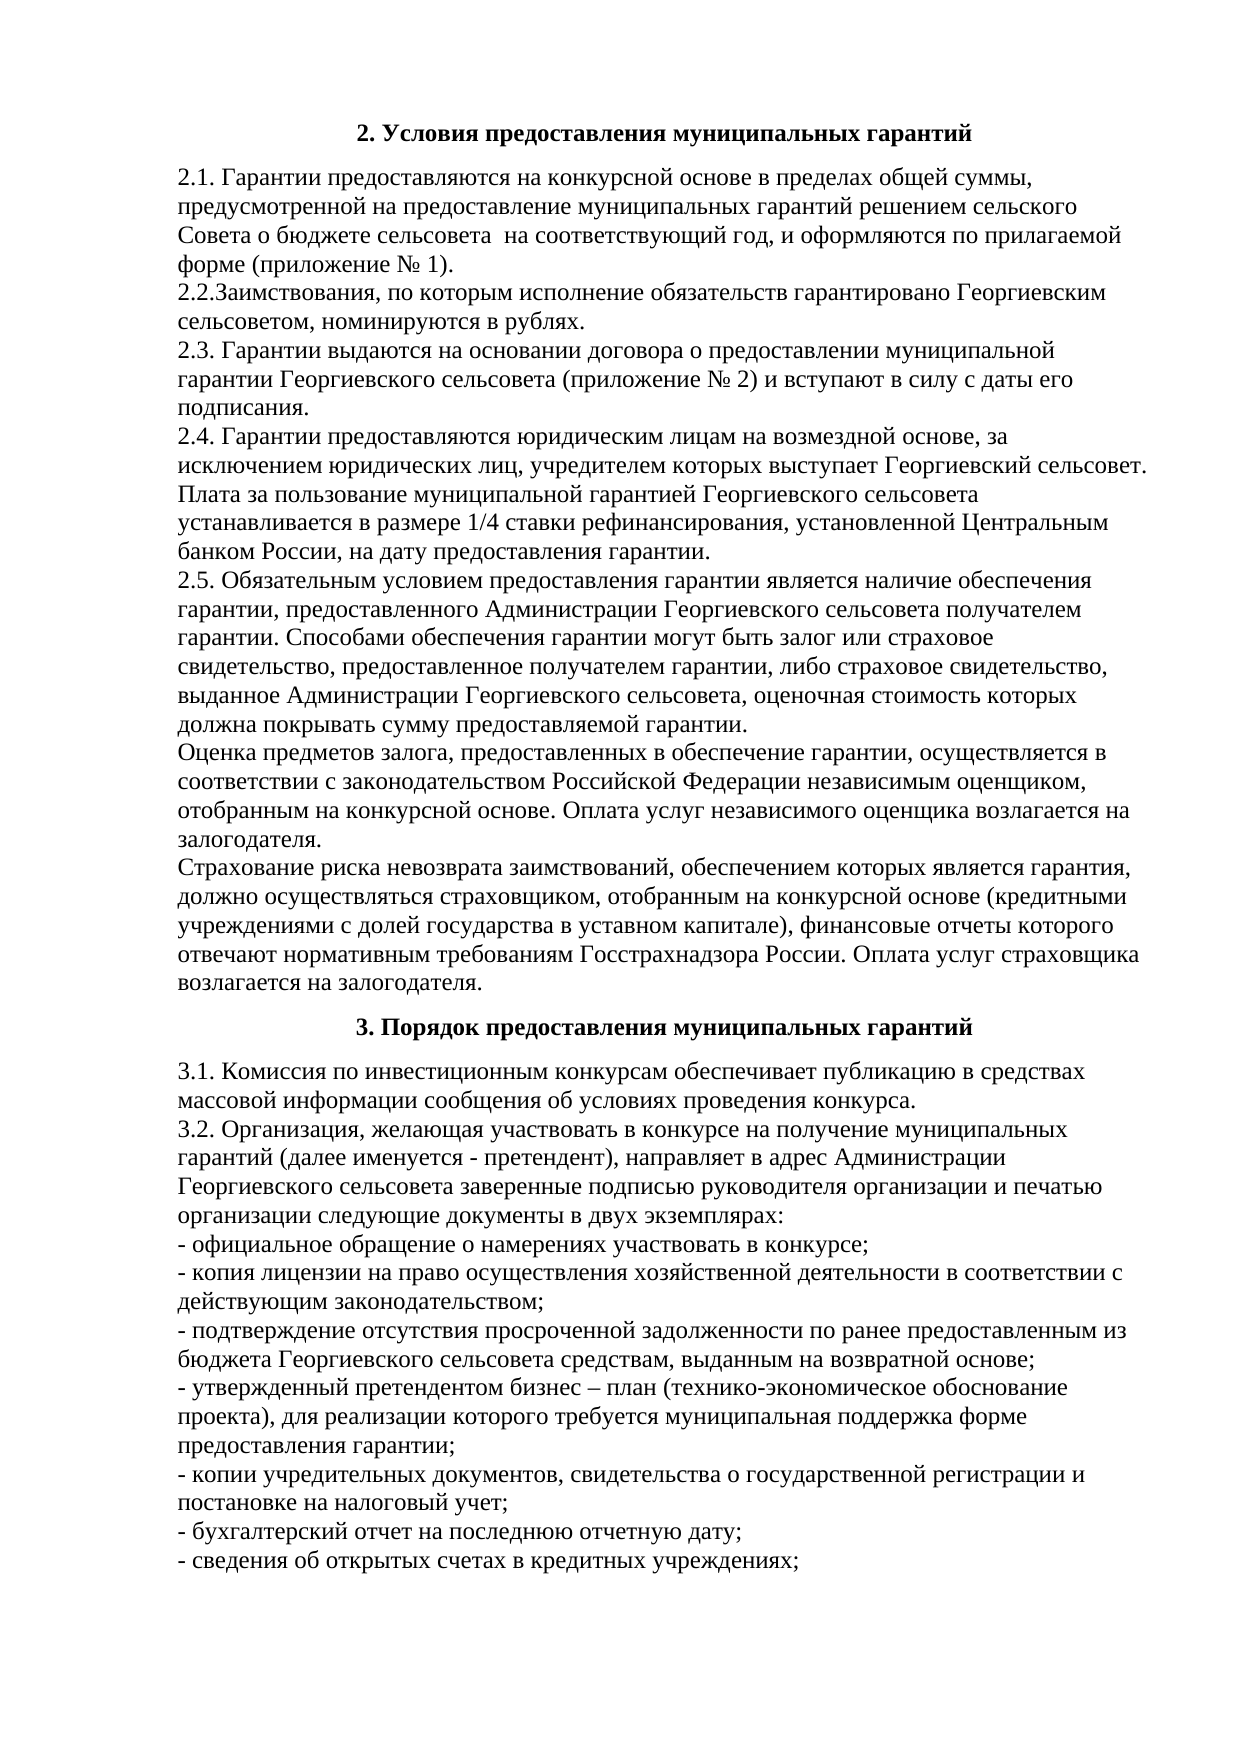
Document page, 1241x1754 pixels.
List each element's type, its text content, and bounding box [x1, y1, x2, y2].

text 2. Условия предоставления муниципальных гарантий [177, 118, 1152, 147]
text 3. Порядок предоставления муниципальных гарантий [177, 1012, 1152, 1041]
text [177, 1056, 1152, 1574]
text 2.1. Гарантии предоставляются на конкурсной основе в пределах общей суммы, предусмотренной на предоставление муниципальных гарантий решением сельского Совета о бюджете сельсовета на соответствующий год, и оформляются по прилагаемой форме (приложение № 1). 2.2.Заимствования, по которым исполнение обязательств гарантировано Георгиевским сельсоветом, номинируются в рублях. 2.3. Гарантии выдаются на основании договора о предоставлении муниципальной гарантии Георгиевского сельсовета (приложение № 2) и вступают в силу с даты его подписания. 2.4. Гарантии предоставляются юридическим лицам на возмездной основе, за исключением юридических лиц, учредителем которых выступает Георгиевский сельсовет. Плата за пользование муниципальной гарантией Георгиевского сельсовета устанавливается в размере 1/4 ставки рефинансирования, установленной Центральным банком России, на дату предоставления гарантии. 2.5. Обязательным условием предоставления гарантии является наличие обеспечения гарантии, предоставленного Администрации Георгиевского сельсовета получателем гарантии. Способами обеспечения гарантии могут быть залог или страховое свидетельство, предоставленное получателем гарантии, либо страховое свидетельство, выданное Администрации Георгиевского сельсовета, оценочная стоимость которых должна покрывать сумму предоставляемой гарантии. Оценка предметов залога, предоставленных в обеспечение гарантии, осуществляется в соответствии с законодательством Российской Федерации независимым оценщиком, отобранным на конкурсной основе. Оплата услуг независимого оценщика возлагается на залогодателя. Страхование риска невозврата заимствований, обеспечением которых является гарантия, должно осуществляться страховщиком, отобранным на конкурсной основе (кредитными учреждениями с долей государства в уставном капитале), финансовые отчеты которого отвечают нормативным требованиям Госстрахнадзора России. Оплата услуг страховщика возлагается на залогодателя. [177, 162, 1152, 996]
